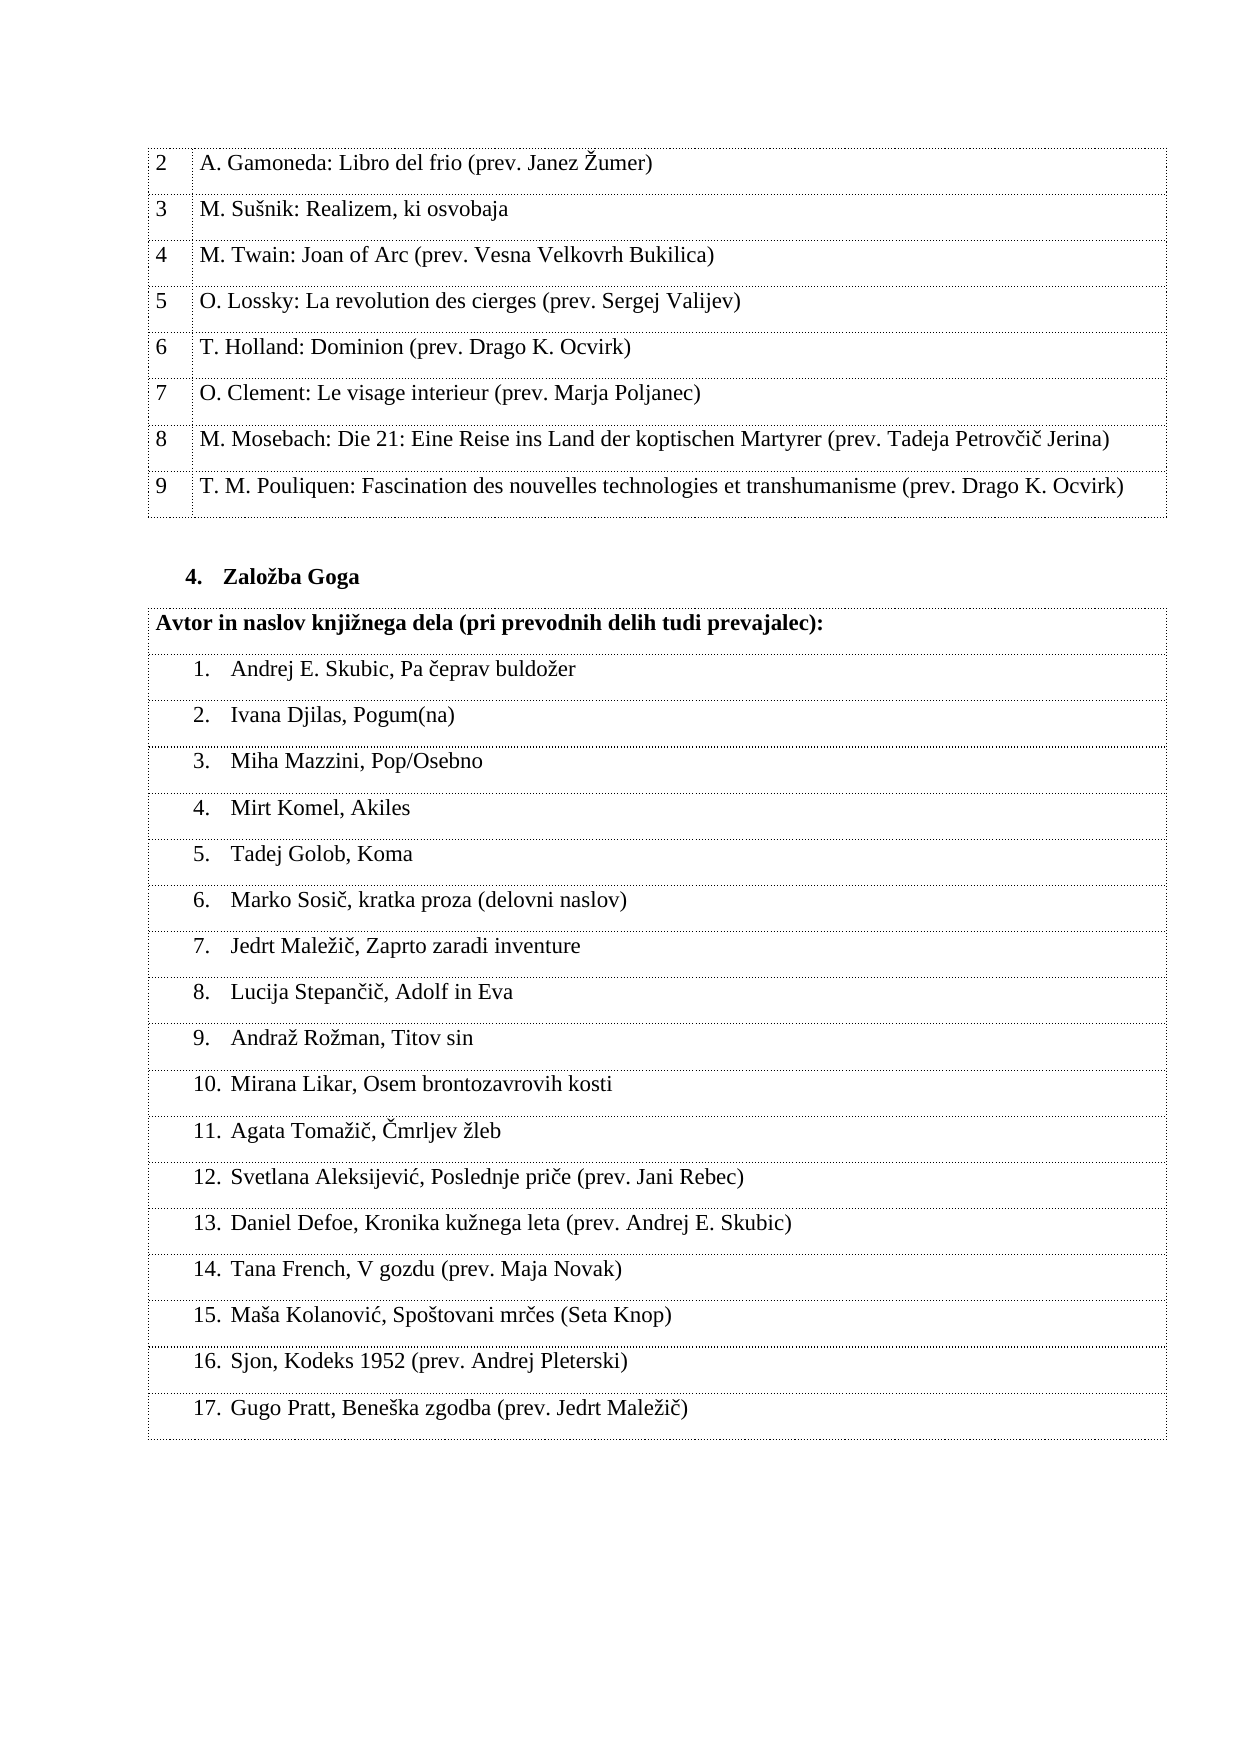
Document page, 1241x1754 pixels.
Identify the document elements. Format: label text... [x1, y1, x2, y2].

table_cell M. Sušnik: Realizem, ki osvobaja [192, 194, 1166, 240]
table_cell O. Lossky: La revolution des cierges (prev. Sergej Valijev) [192, 286, 1166, 332]
table_cell Andrej E. Skubic, Pa čeprav buldožer [148, 654, 1166, 700]
table_cell Marko Sosič, kratka proza (delovni naslov) [148, 885, 1166, 931]
table_cell Gugo Pratt, Beneška zgodba (prev. Jedrt Maležič) [148, 1393, 1166, 1439]
table_cell Tana French, V gozdu (prev. Maja Novak) [148, 1254, 1166, 1300]
table_cell 5 [148, 286, 192, 332]
table_cell 8 [148, 425, 192, 471]
table_cell Sjon, Kodeks 1952 (prev. Andrej Pleterski) [148, 1346, 1166, 1392]
table_cell Lucija Stepančič, Adolf in Eva [148, 977, 1166, 1023]
table_cell Daniel Defoe, Kronika kužnega leta (prev. Andrej E. Skubic) [148, 1208, 1166, 1254]
list Založba Goga [185, 563, 1093, 589]
table_cell 4 [148, 240, 192, 286]
table_cell M. Twain: Joan of Arc (prev. Vesna Velkovrh Bukilica) [192, 240, 1166, 286]
table_cell O. Clement: Le visage interieur (prev. Marja Poljanec) [192, 378, 1166, 424]
table_cell Tadej Golob, Koma [148, 839, 1166, 885]
table_cell T. M. Pouliquen: Fascination des nouvelles technologies et transhumanisme (prev. Drago K. Ocvirk) [192, 471, 1166, 517]
table_cell Miha Mazzini, Pop/Osebno [148, 746, 1166, 793]
table_cell 3 [148, 194, 192, 240]
table_cell Ivana Djilas, Pogum(na) [148, 700, 1166, 746]
table_cell Jedrt Maležič, Zaprto zaradi inventure [148, 931, 1166, 977]
table_cell 9 [148, 471, 192, 517]
table_cell T. Holland: Dominion (prev. Drago K. Ocvirk) [192, 332, 1166, 378]
table_cell Mirt Komel, Akiles [148, 793, 1166, 839]
table_cell 2 [148, 148, 192, 194]
table_cell 7 [148, 378, 192, 424]
table_cell A. Gamoneda: Libro del frio (prev. Janez Žumer) [192, 148, 1166, 194]
table_cell Andraž Rožman, Titov sin [148, 1023, 1166, 1069]
table_header Avtor in naslov knjižnega dela (pri prevodnih delih tudi prevajalec): [148, 608, 1166, 654]
table_cell Mirana Likar, Osem brontozavrovih kosti [148, 1070, 1166, 1116]
table_cell Svetlana Aleksijević, Poslednje priče (prev. Jani Rebec) [148, 1162, 1166, 1208]
table_cell M. Mosebach: Die 21: Eine Reise ins Land der koptischen Martyrer (prev. Tadeja Petrovčič Jerina) [192, 425, 1166, 471]
table_cell 6 [148, 332, 192, 378]
table_cell Agata Tomažič, Čmrljev žleb [148, 1116, 1166, 1162]
table_cell Maša Kolanović, Spoštovani mrčes (Seta Knop) [148, 1300, 1166, 1346]
